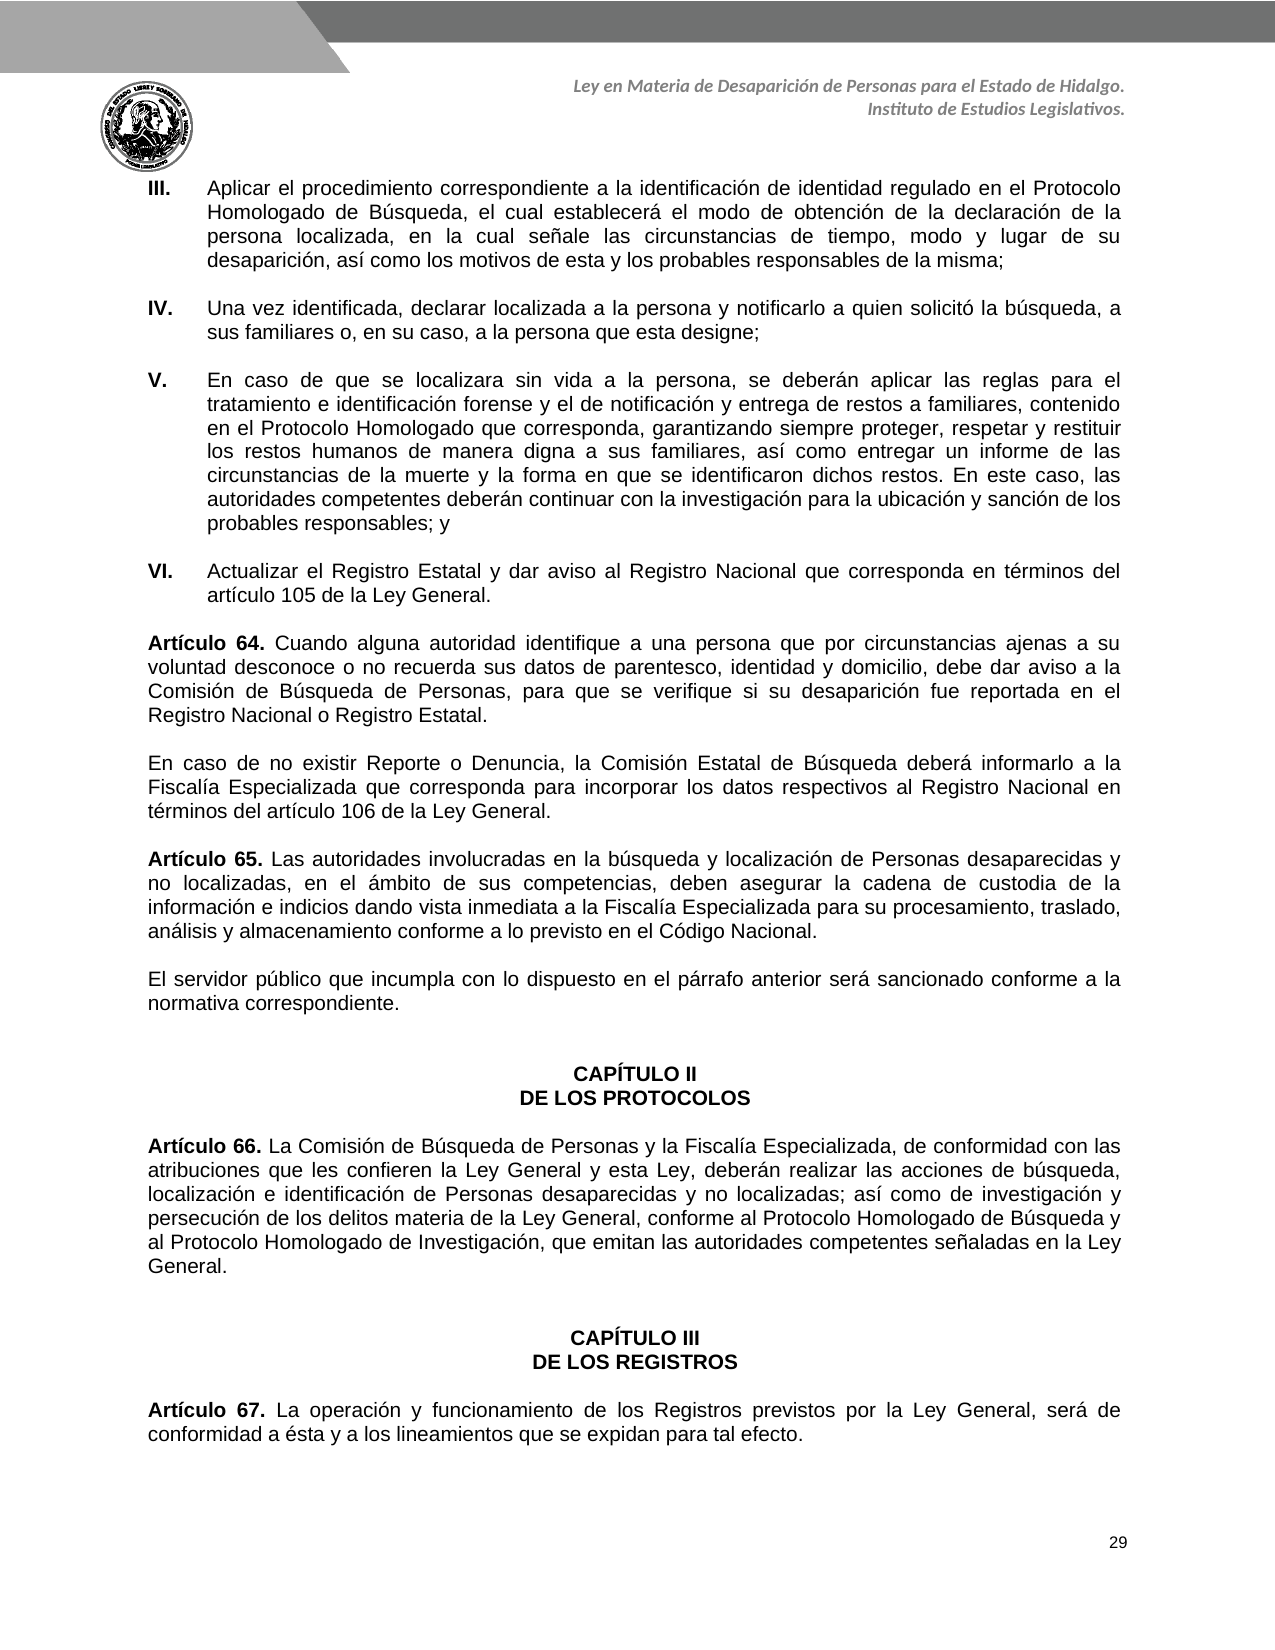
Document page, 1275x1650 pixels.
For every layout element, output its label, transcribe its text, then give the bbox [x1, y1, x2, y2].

text IV. Una vez identificada, declarar localizada a la persona y notificarlo a quien solicitó la búsqueda, a sus familiares o, en su caso, a la persona que esta designe; [148, 296, 1122, 343]
text Artículo 67. La operación y funcionamiento de los Registros previstos por la Ley General, será de conformidad a ésta y a los lineamientos que se expidan para tal efecto. [148, 1398, 1122, 1446]
text En caso de no existir Reporte o Denuncia, la Comisión Estatal de Búsqueda deberá informarlo a la Fiscalía Especializada que corresponda para incorporar los datos respectivos al Registro Nacional en términos del artículo 106 de la Ley General. [148, 751, 1122, 823]
text Artículo 66. La Comisión de Búsqueda de Personas y la Fiscalía Especializada, de conformidad con las atribuciones que les confieren la Ley General y esta Ley, deberán realizar las acciones de búsqueda, localización e identificación de Personas desaparecidas y no localizadas; así como de investigación y persecución de los delitos materia de la Ley General, conforme al Protocolo Homologado de Búsqueda y al Protocolo Homologado de Investigación, que emitan las autoridades competentes señaladas en la Ley General. [148, 1134, 1122, 1278]
text Artículo 65. Las autoridades involucradas en la búsqueda y localización de Personas desaparecidas y no localizadas, en el ámbito de sus competencias, deben asegurar la cadena de custodia de la información e indicios dando vista inmediata a la Fiscalía Especializada para su procesamiento, traslado, análisis y almacenamiento conforme a lo previsto en el Código Nacional. [148, 847, 1122, 942]
text VI. Actualizar el Registro Estatal y dar aviso al Registro Nacional que corresponda en términos del artículo 105 de la Ley General. [148, 559, 1122, 607]
text CAPÍTULO II [148, 1062, 1122, 1086]
text V. En caso de que se localizara sin vida a la persona, se deberán aplicar las reglas para el tratamiento e identificación forense y el de notificación y entrega de restos a familiares, contenido en el Protocolo Homologado que corresponda, garantizando siempre proteger, respetar y restituir los restos humanos de manera digna a sus familiares, así como entregar un informe de las circunstancias de la muerte y la forma en que se identificaron dichos restos. En este caso, las autoridades competentes deberán continuar con la investigación para la ubicación y sanción de los probables responsables; y [148, 367, 1122, 535]
text DE LOS PROTOCOLOS [148, 1086, 1122, 1110]
text DE LOS REGISTROS [148, 1350, 1122, 1374]
picture [0, 1, 1275, 174]
text Artículo 64. Cuando alguna autoridad identifique a una persona que por circunstancias ajenas a su voluntad desconoce o no recuerda sus datos de parentesco, identidad y domicilio, debe dar aviso a la Comisión de Búsqueda de Personas, para que se verifique si su desaparición fue reportada en el Registro Nacional o Registro Estatal. [148, 631, 1122, 727]
text III. Aplicar el procedimiento correspondiente a la identificación de identidad regulado en el Protocolo Homologado de Búsqueda, el cual establecerá el modo de obtención de la declaración de la persona localizada, en la cual señale las circunstancias de tiempo, modo y lugar de su desaparición, así como los motivos de esta y los probables responsables de la misma; [148, 176, 1122, 272]
text El servidor público que incumpla con lo dispuesto en el párrafo anterior será sancionado conforme a la normativa correspondiente. [148, 966, 1122, 1014]
text CAPÍTULO III [148, 1326, 1122, 1350]
